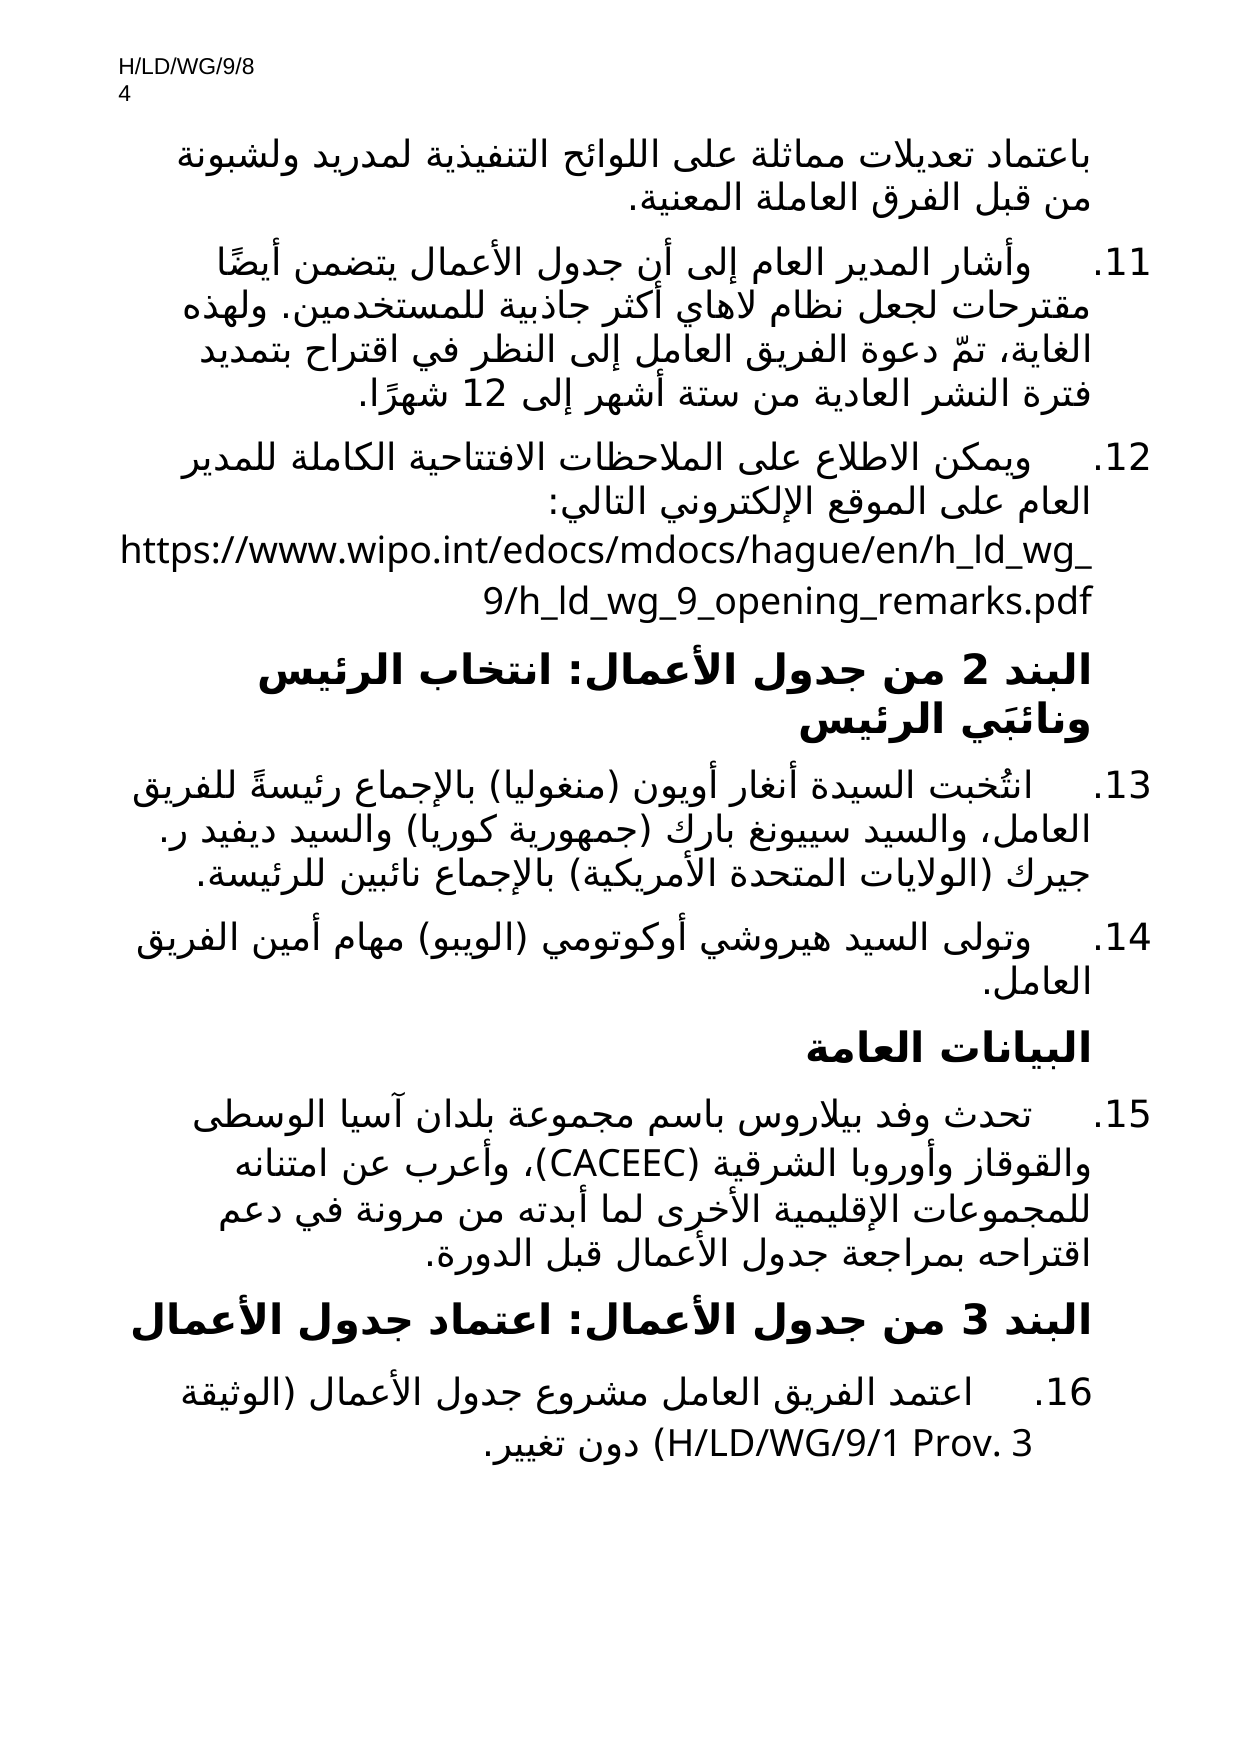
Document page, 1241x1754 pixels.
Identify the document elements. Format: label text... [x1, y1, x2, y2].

text ويمكن الاطلاع على الملاحظات الافتتاحية الكاملة للمدير العام على الموقع الإلكتروني التالي: https://www.wipo.int/edocs/mdocs/hague/en/h_ld_wg_9/h_ld_wg_9_opening_remarks.pdf [118, 436, 1092, 625]
text اعتمد الفريق العامل مشروع جدول الأعمال (الوثيقة H/LD/WG/9/1 Prov. 3) دون تغيير. [118, 1365, 1033, 1467]
text وتولى السيد هيروشي أوكوتومي (الويبو) مهام أمين الفريق العامل. [118, 916, 1092, 1003]
subtitle البند 2 من جدول الأعمال: انتخاب الرئيس ونائبَي الرئيس [118, 646, 1092, 743]
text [118, 132, 1092, 219]
text تحدث وفد بيلاروس باسم مجموعة بلدان آسيا الوسطى والقوقاز وأوروبا الشرقية (CACEEC)، وأعرب عن امتنانه للمجموعات الإقليمية الأخرى لما أبدته من مرونة في دعم اقتراحه بمراجعة جدول الأعمال قبل الدورة. [118, 1093, 1092, 1275]
text وأشار المدير العام إلى أن جدول الأعمال يتضمن أيضًا مقترحات لجعل نظام لاهاي أكثر جاذبية للمستخدمين. ولهذه الغاية، تمّ دعوة الفريق العامل إلى النظر في اقتراح بتمديد فترة النشر العادية من ستة أشهر إلى 12 شهرًا. [118, 240, 1092, 415]
subtitle البند 3 من جدول الأعمال: اعتماد جدول الأعمال [118, 1296, 1092, 1344]
subtitle البيانات العامة [118, 1024, 1092, 1072]
text انتُخبت السيدة أنغار أويون (منغوليا) بالإجماع رئيسةً للفريق العامل، والسيد سييونغ بارك (جمهورية كوريا) والسيد ديفيد ر. جيرك (الولايات المتحدة الأمريكية) بالإجماع نائبين للرئيسة. [118, 764, 1092, 895]
